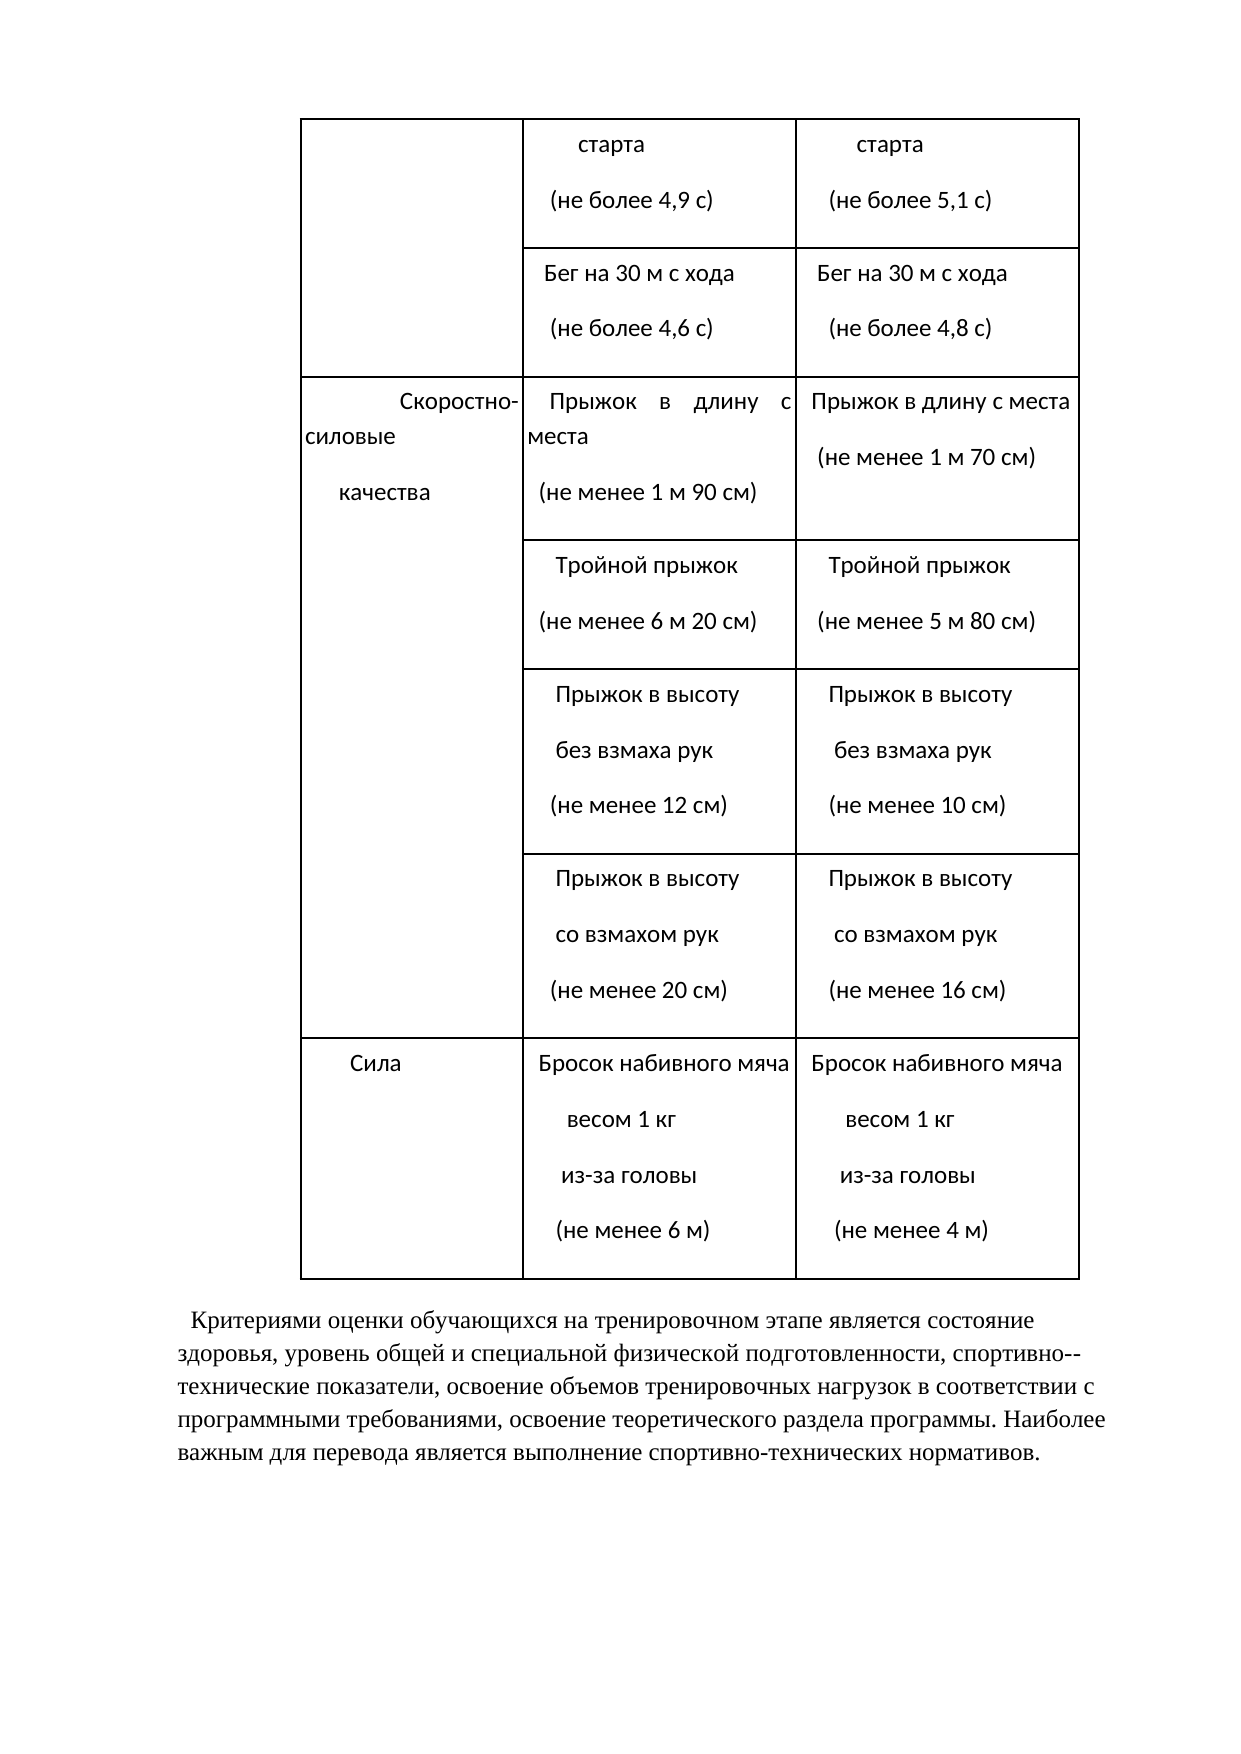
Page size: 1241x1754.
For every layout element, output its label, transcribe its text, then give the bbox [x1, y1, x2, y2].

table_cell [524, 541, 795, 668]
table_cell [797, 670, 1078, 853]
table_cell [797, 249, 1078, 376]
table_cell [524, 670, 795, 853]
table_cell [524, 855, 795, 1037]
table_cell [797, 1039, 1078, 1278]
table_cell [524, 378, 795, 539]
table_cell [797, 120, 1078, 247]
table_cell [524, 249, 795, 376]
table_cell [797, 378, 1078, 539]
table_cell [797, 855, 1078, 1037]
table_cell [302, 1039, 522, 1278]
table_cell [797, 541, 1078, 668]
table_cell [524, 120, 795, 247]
text Критериями оценки обучающихся на тренировочном этапе является состояние здоровья, уровень общей и специальной физической подготовленности, спортивно-технические показатели, освоение объемов тренировочных нагрузок в соответствии с программными требованиями, освоение теоретического раздела программы. Наиболее важным для перевода является выполнение спортивно-технических нормативов. [177, 1305, 1133, 1466]
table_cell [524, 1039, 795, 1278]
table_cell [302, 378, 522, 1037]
